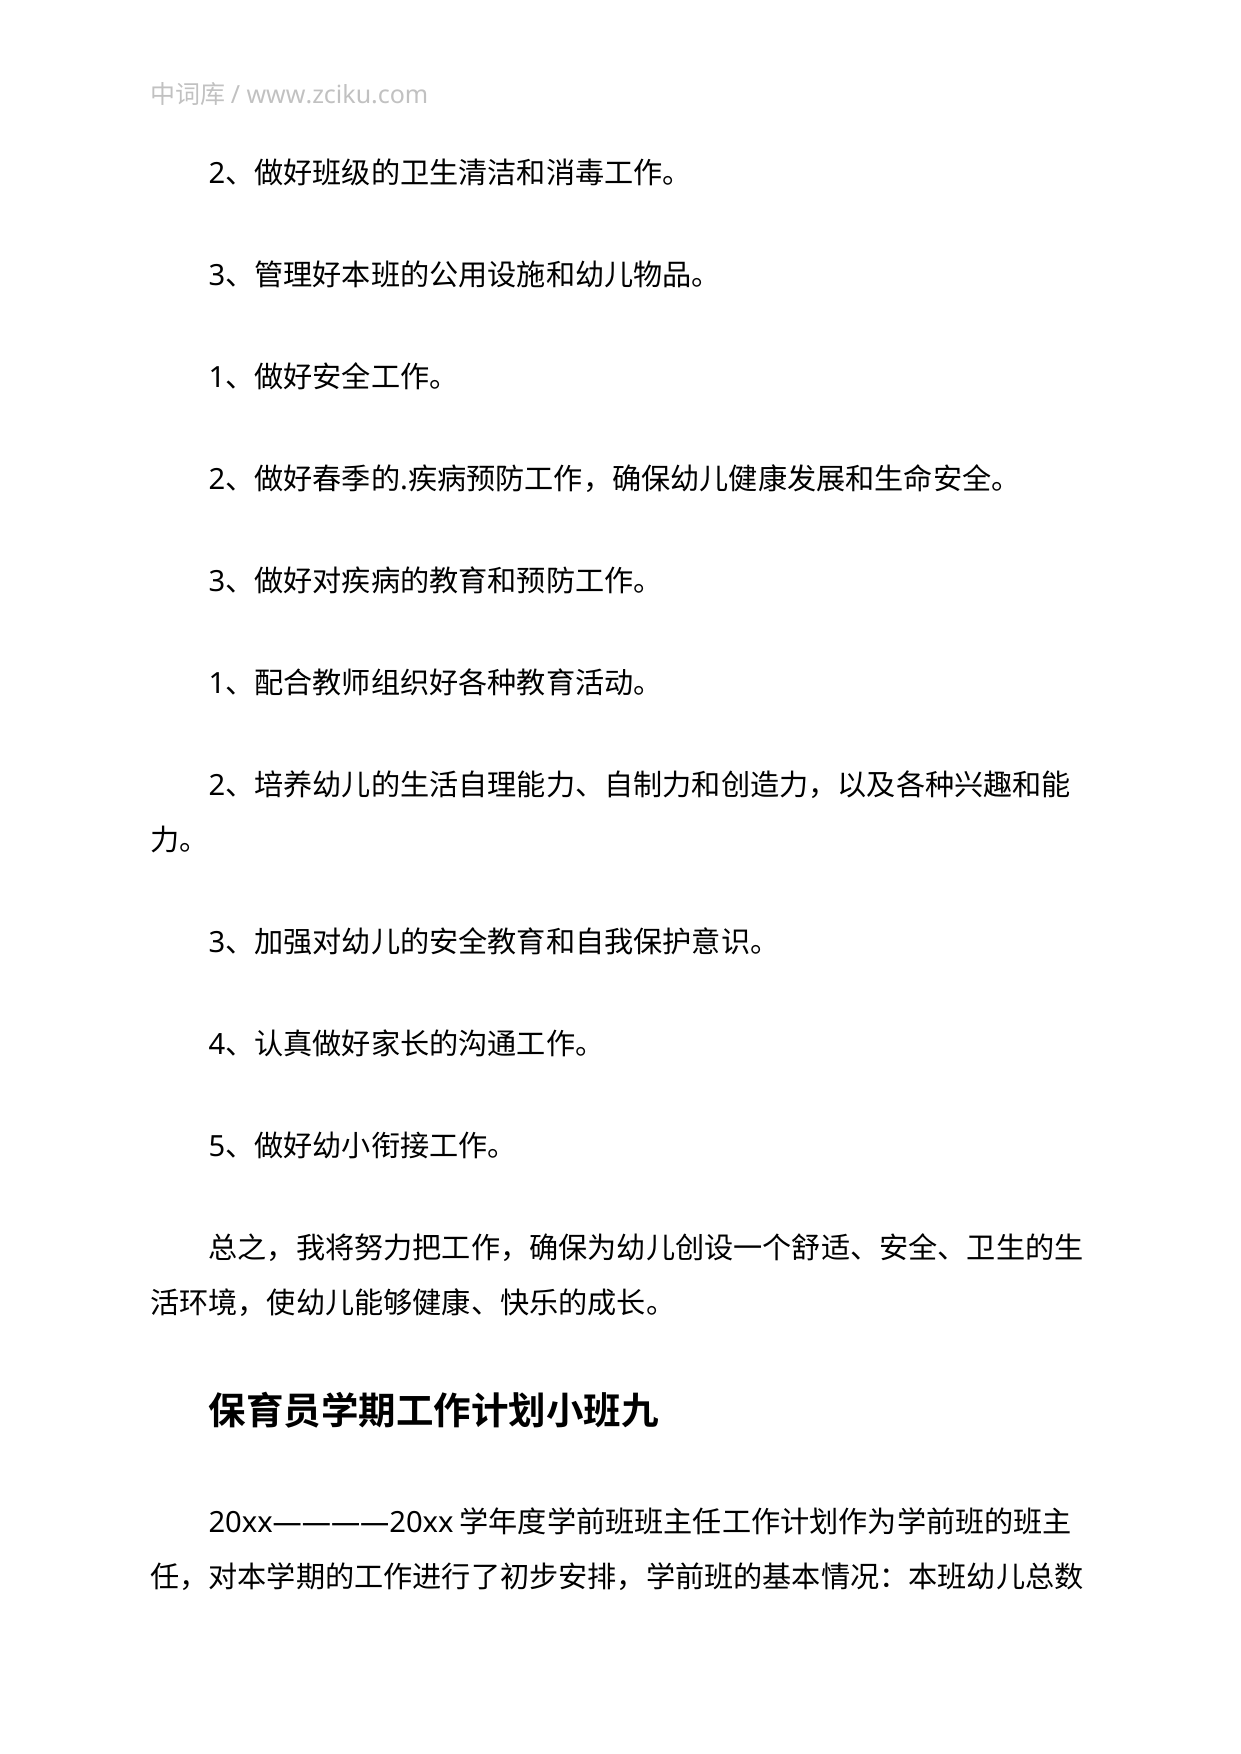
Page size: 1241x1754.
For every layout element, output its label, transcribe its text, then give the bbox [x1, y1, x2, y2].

text 2、培养幼儿的生活自理能力、自制力和创造力，以及各种兴趣和能力。 [150, 762, 1090, 859]
text 1、配合教师组织好各种教育活动。 [150, 660, 1090, 702]
text 2、做好班级的卫生清洁和消毒工作。 [150, 150, 1090, 192]
text 3、管理好本班的公用设施和幼儿物品。 [150, 252, 1090, 294]
text 2、做好春季的.疾病预防工作，确保幼儿健康发展和生命安全。 [150, 456, 1090, 498]
text 总之，我将努力把工作，确保为幼儿创设一个舒适、安全、卫生的生活环境，使幼儿能够健康、快乐的成长。 [150, 1224, 1090, 1322]
text 4、认真做好家长的沟通工作。 [150, 1021, 1090, 1063]
text 5、做好幼小衔接工作。 [150, 1123, 1090, 1165]
text 3、加强对幼儿的安全教育和自我保护意识。 [150, 919, 1090, 961]
text 3、做好对疾病的教育和预防工作。 [150, 558, 1090, 600]
text 保育员学期工作计划小班九 [150, 1381, 1090, 1436]
text 1、做好安全工作。 [150, 354, 1090, 396]
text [150, 1499, 1090, 1596]
